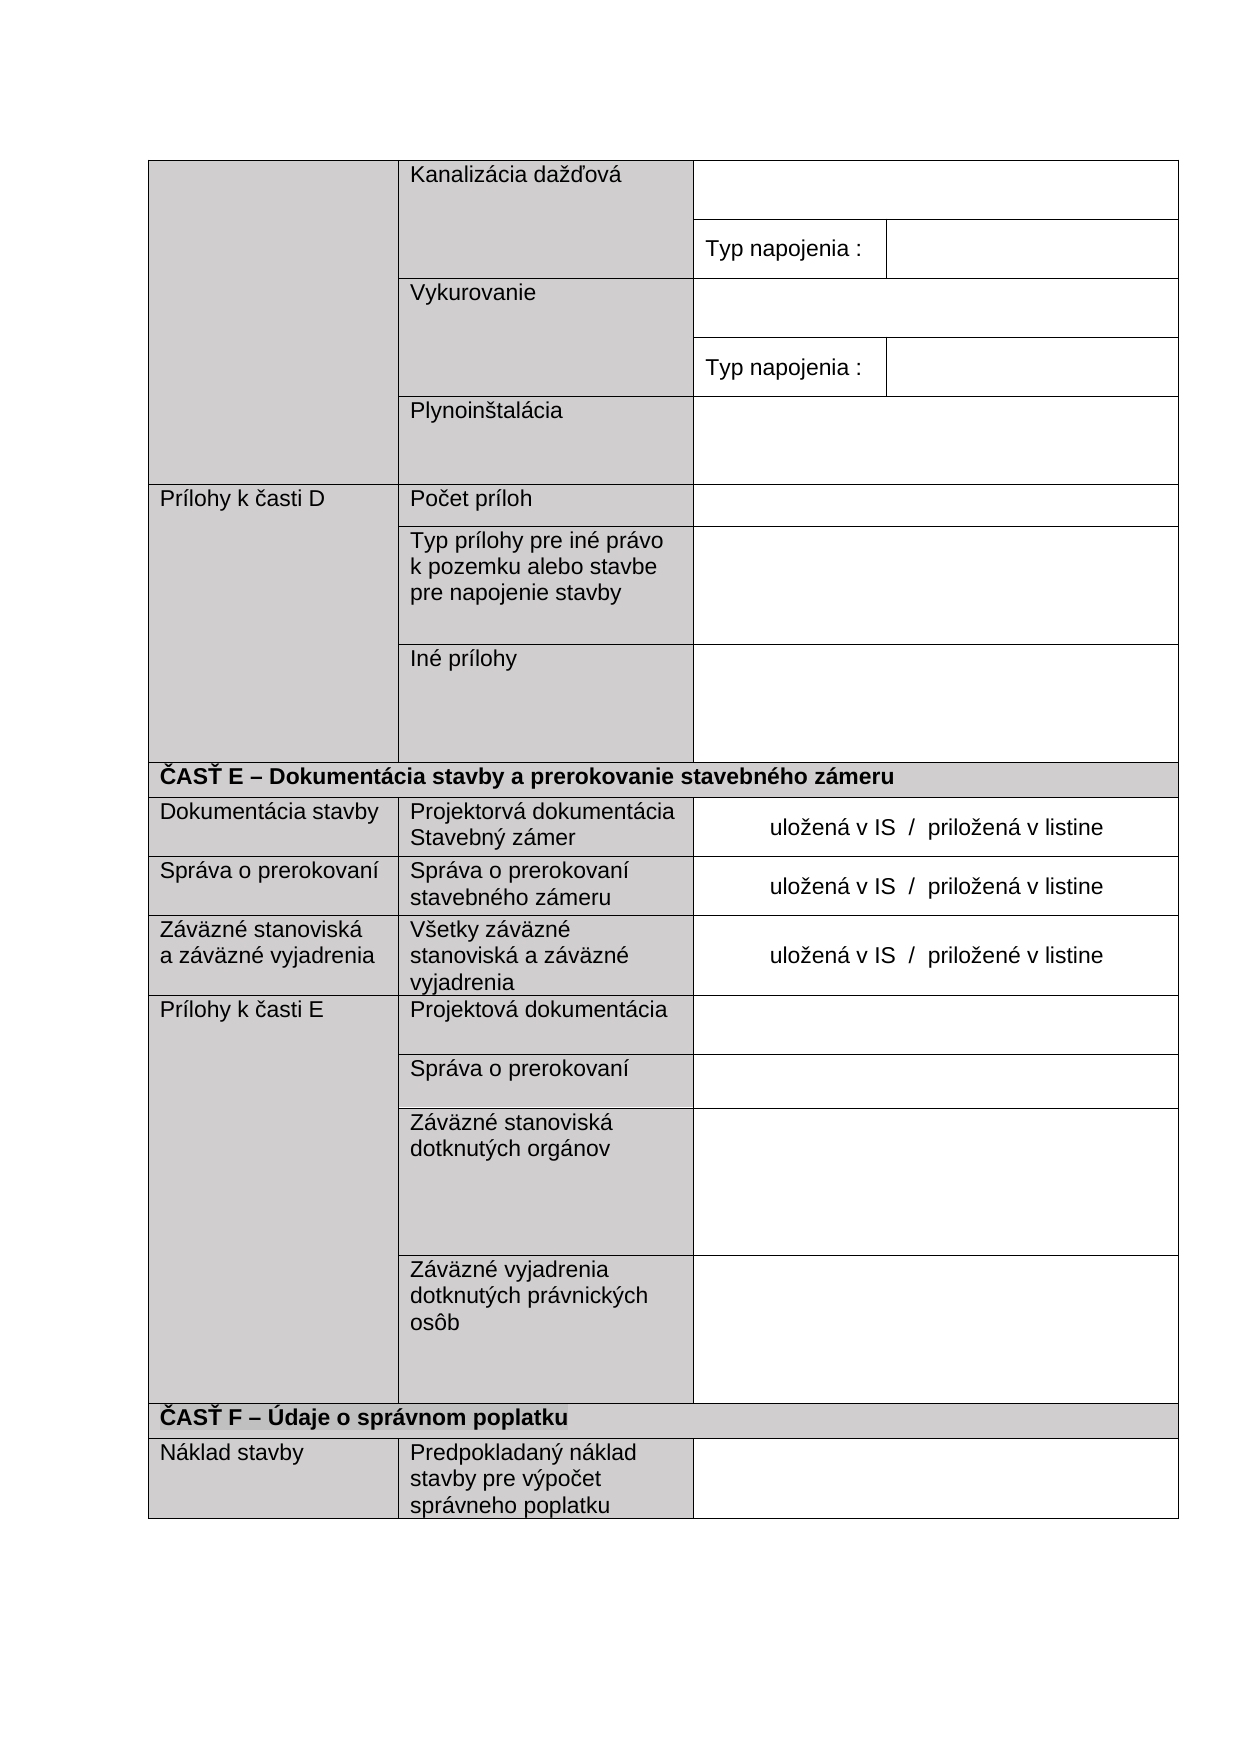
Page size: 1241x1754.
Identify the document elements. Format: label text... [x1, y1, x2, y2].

table_cell Správa o prerokovaní [149, 857, 398, 915]
table_cell [694, 161, 1178, 218]
table_cell Projektorvá dokumentácia Stavebný zámer [399, 798, 693, 856]
table_cell Prílohy k časti E [149, 996, 398, 1403]
table_cell Plynoinštalácia [399, 397, 693, 484]
table_cell [694, 1439, 1178, 1518]
table_cell Predpokladaný náklad stavby pre výpočet správneho poplatku [399, 1439, 693, 1518]
table_cell uložená v IS / priložená v listine [694, 798, 1178, 856]
table_cell Kanalizácia dažďová [399, 161, 693, 278]
table_cell [694, 485, 1178, 526]
table_cell Záväzné vyjadrenia dotknutých právnických osôb [399, 1256, 693, 1403]
table_cell [694, 527, 1178, 644]
table_cell ČASŤ F – Údaje o správnom poplatku [149, 1404, 1178, 1438]
table_cell [694, 645, 1178, 762]
table_cell Dokumentácia stavby [149, 798, 398, 856]
table_cell Typ napojenia : [694, 338, 886, 396]
table_cell Náklad stavby [149, 1439, 398, 1518]
table_cell [694, 996, 1178, 1054]
table_cell [694, 1109, 1178, 1255]
table_cell Všetky záväzné stanoviská a záväzné vyjadrenia [399, 916, 693, 995]
table_cell Správa o prerokovaní [399, 1055, 693, 1107]
table_cell Záväzné stanoviská a záväzné vyjadrenia [149, 916, 398, 995]
table_cell Vykurovanie [399, 279, 693, 396]
table_cell Typ napojenia : [694, 220, 886, 278]
table_cell Počet príloh [399, 485, 693, 526]
table_cell ČASŤ E – Dokumentácia stavby a prerokovanie stavebného zámeru [149, 763, 1178, 797]
table_cell Správa o prerokovaní stavebného zámeru [399, 857, 693, 915]
table_cell uložená v IS / priložená v listine [694, 857, 1178, 915]
table_cell [694, 279, 1178, 337]
table_cell [887, 338, 1178, 396]
table_cell Iné prílohy [399, 645, 693, 762]
table_cell [887, 220, 1178, 278]
table_cell uložená v IS / priložené v listine [694, 916, 1178, 995]
table_cell [694, 1256, 1178, 1403]
table_cell Prílohy k časti D [149, 485, 398, 762]
table_cell [694, 397, 1178, 484]
table_cell [694, 1055, 1178, 1107]
table_cell Typ prílohy pre iné právo k pozemku alebo stavbe pre napojenie stavby [399, 527, 693, 644]
table_cell Projektová dokumentácia [399, 996, 693, 1054]
table_cell Záväzné stanoviská dotknutých orgánov [399, 1109, 693, 1255]
